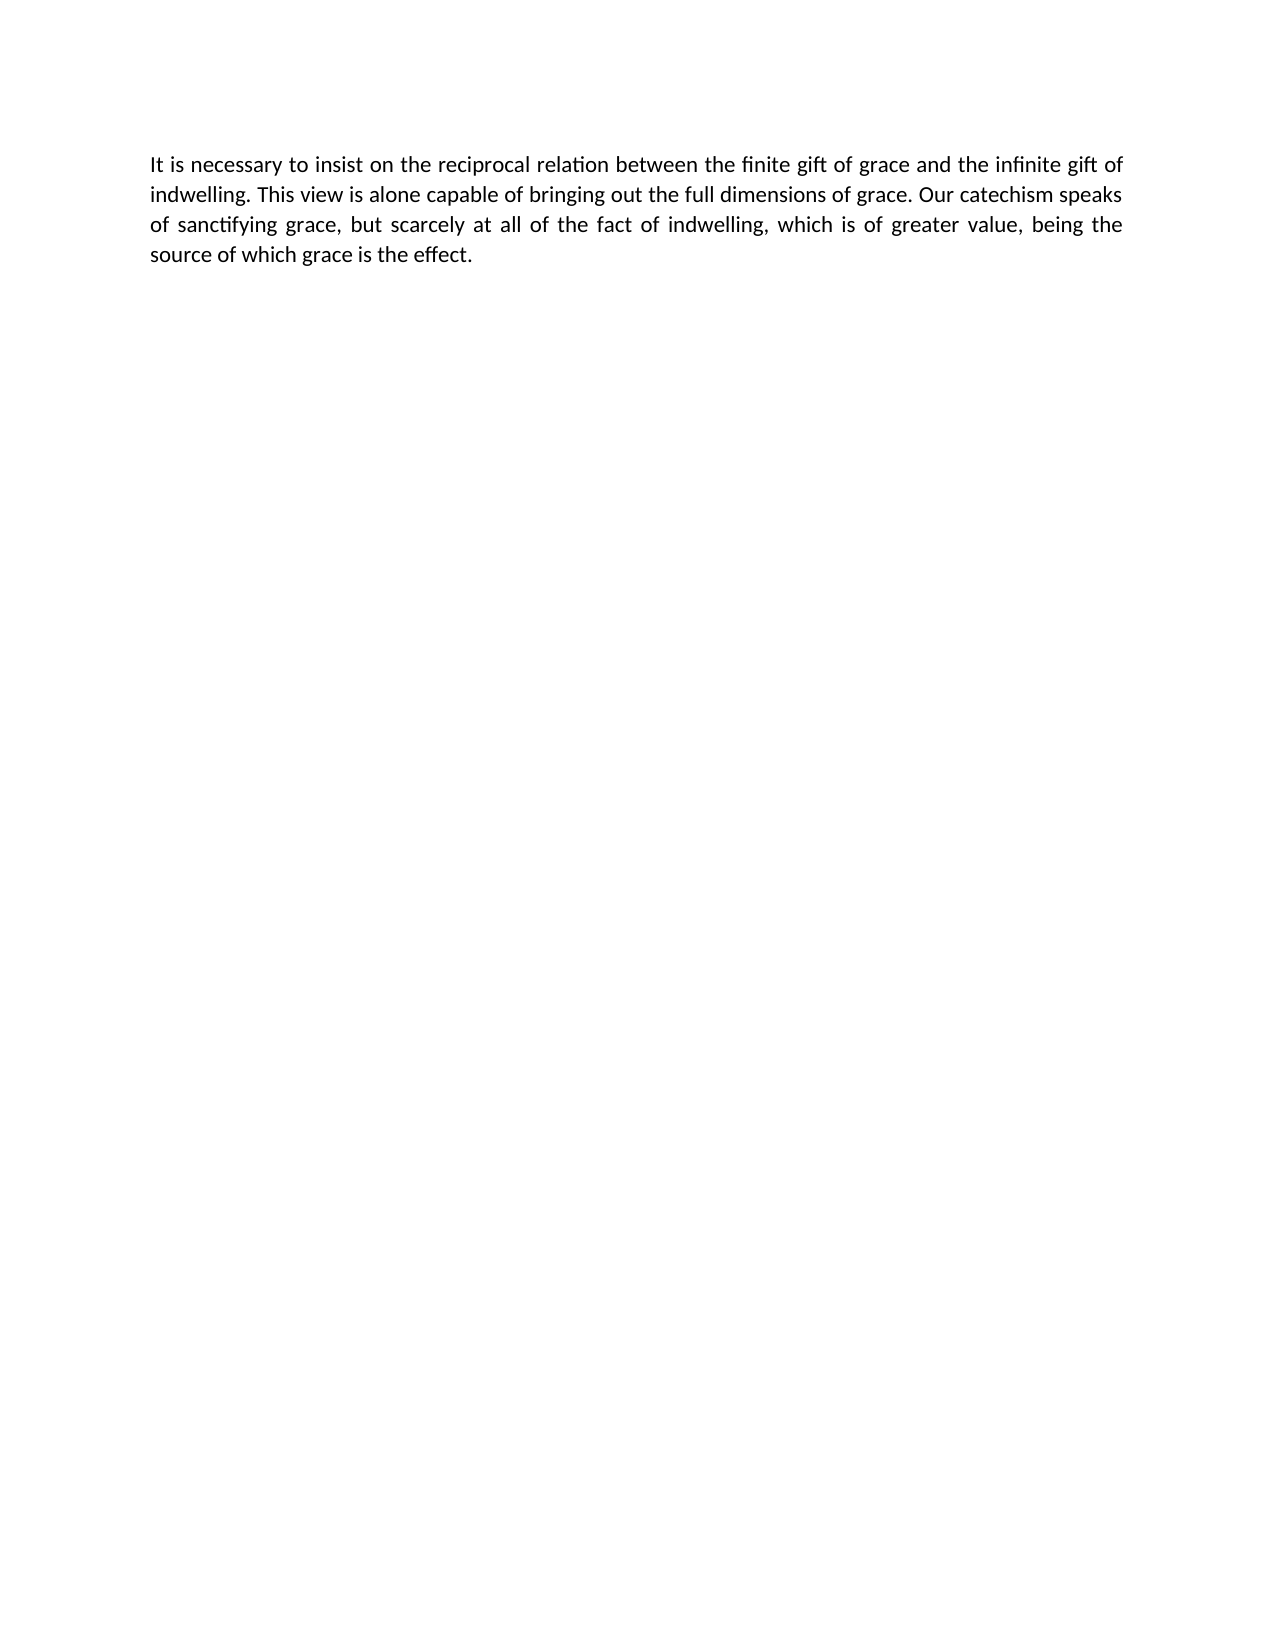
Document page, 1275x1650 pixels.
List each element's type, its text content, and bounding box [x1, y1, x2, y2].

text It is necessary to insist on the reciprocal relation between the finite gift of grace and the infinite gift of indwelling. This view is alone capable of bringing out the full dimensions of grace. Our catechism speaks of sanctifying grace, but scarcely at all of the fact of indwelling, which is of greater value, being the source of which grace is the effect. [150, 150, 1125, 269]
